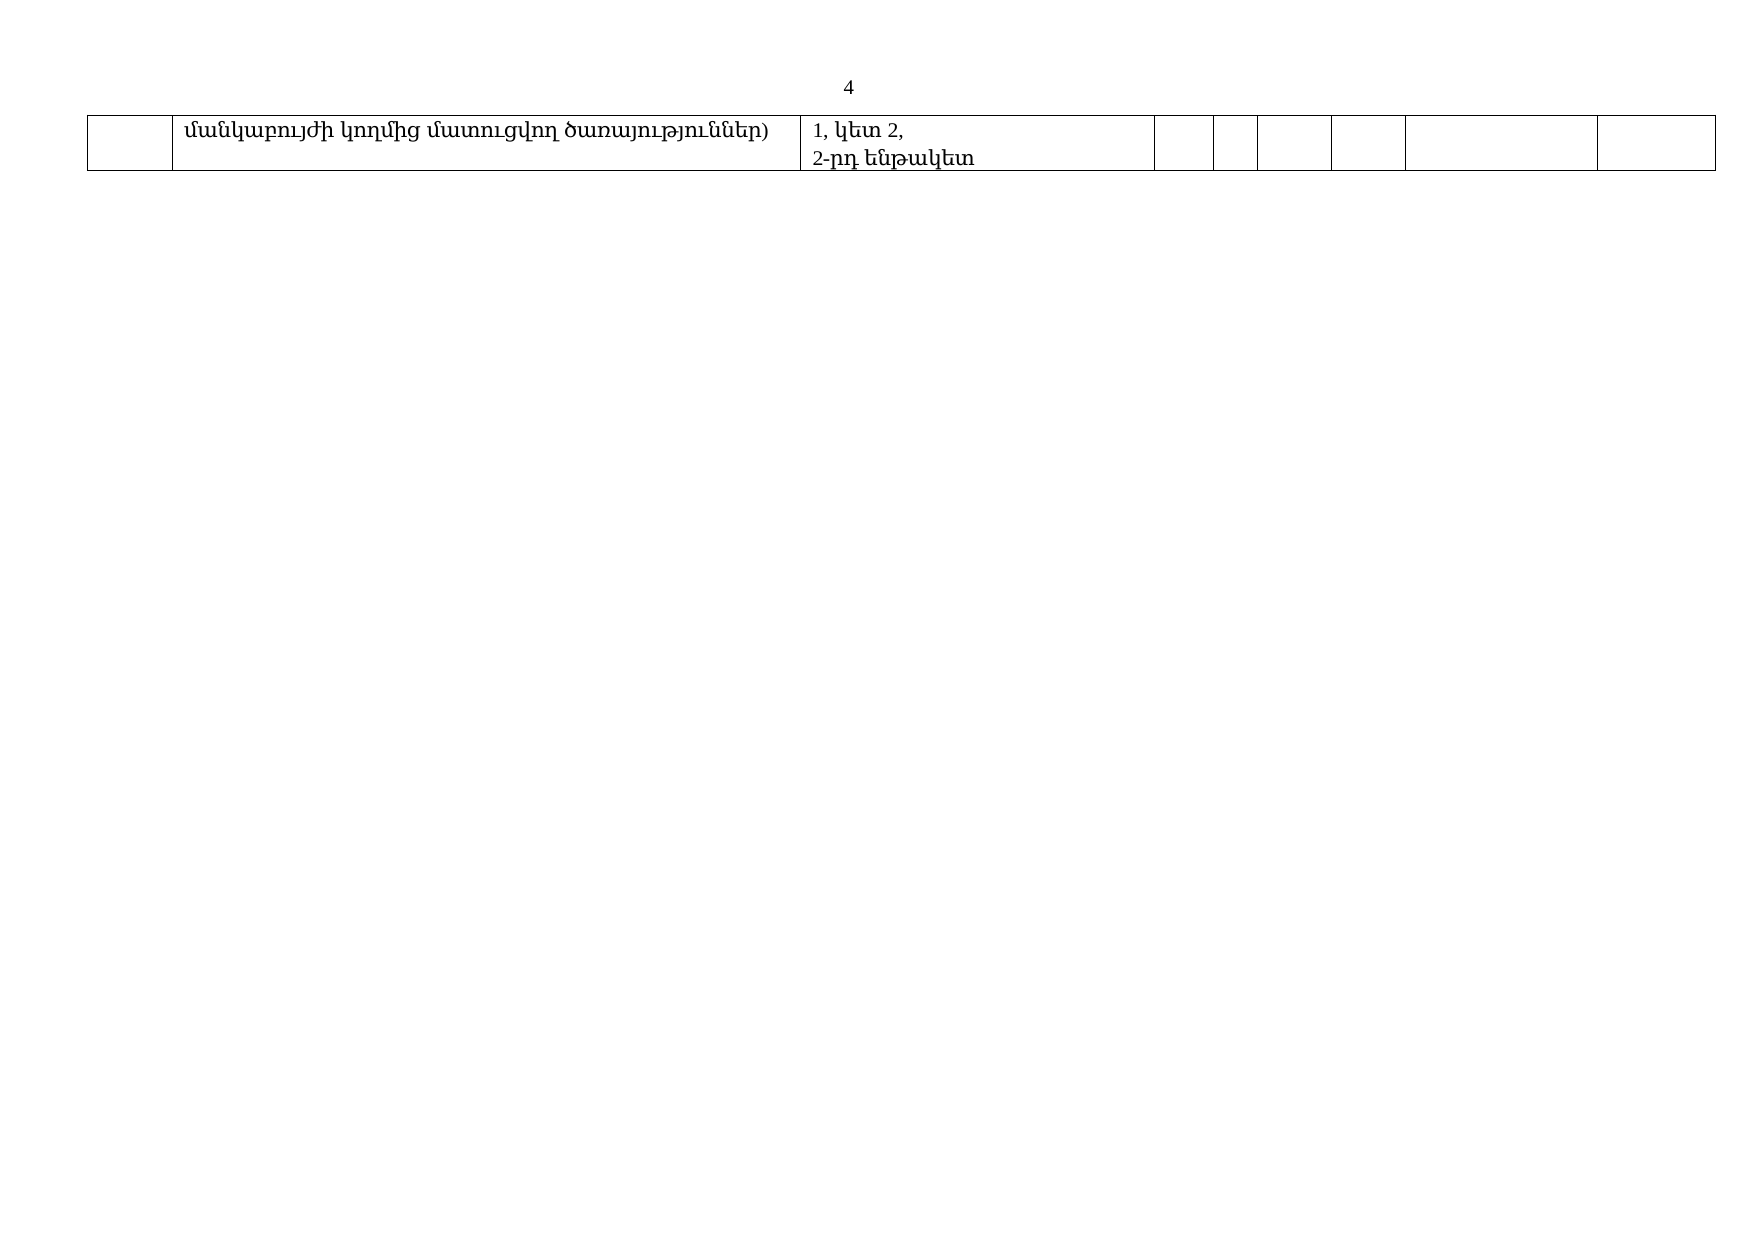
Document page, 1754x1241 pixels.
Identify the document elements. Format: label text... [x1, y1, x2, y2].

table_cell 3. [88, 116, 172, 170]
table_cell [1598, 116, 1715, 170]
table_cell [801, 116, 1154, 170]
table_cell Դիտողական [1406, 116, 1597, 170]
table_cell [1258, 116, 1331, 170]
table_cell [1214, 116, 1257, 170]
table_cell 2 [1332, 116, 1405, 170]
table_cell [1155, 116, 1213, 170]
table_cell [173, 116, 800, 170]
